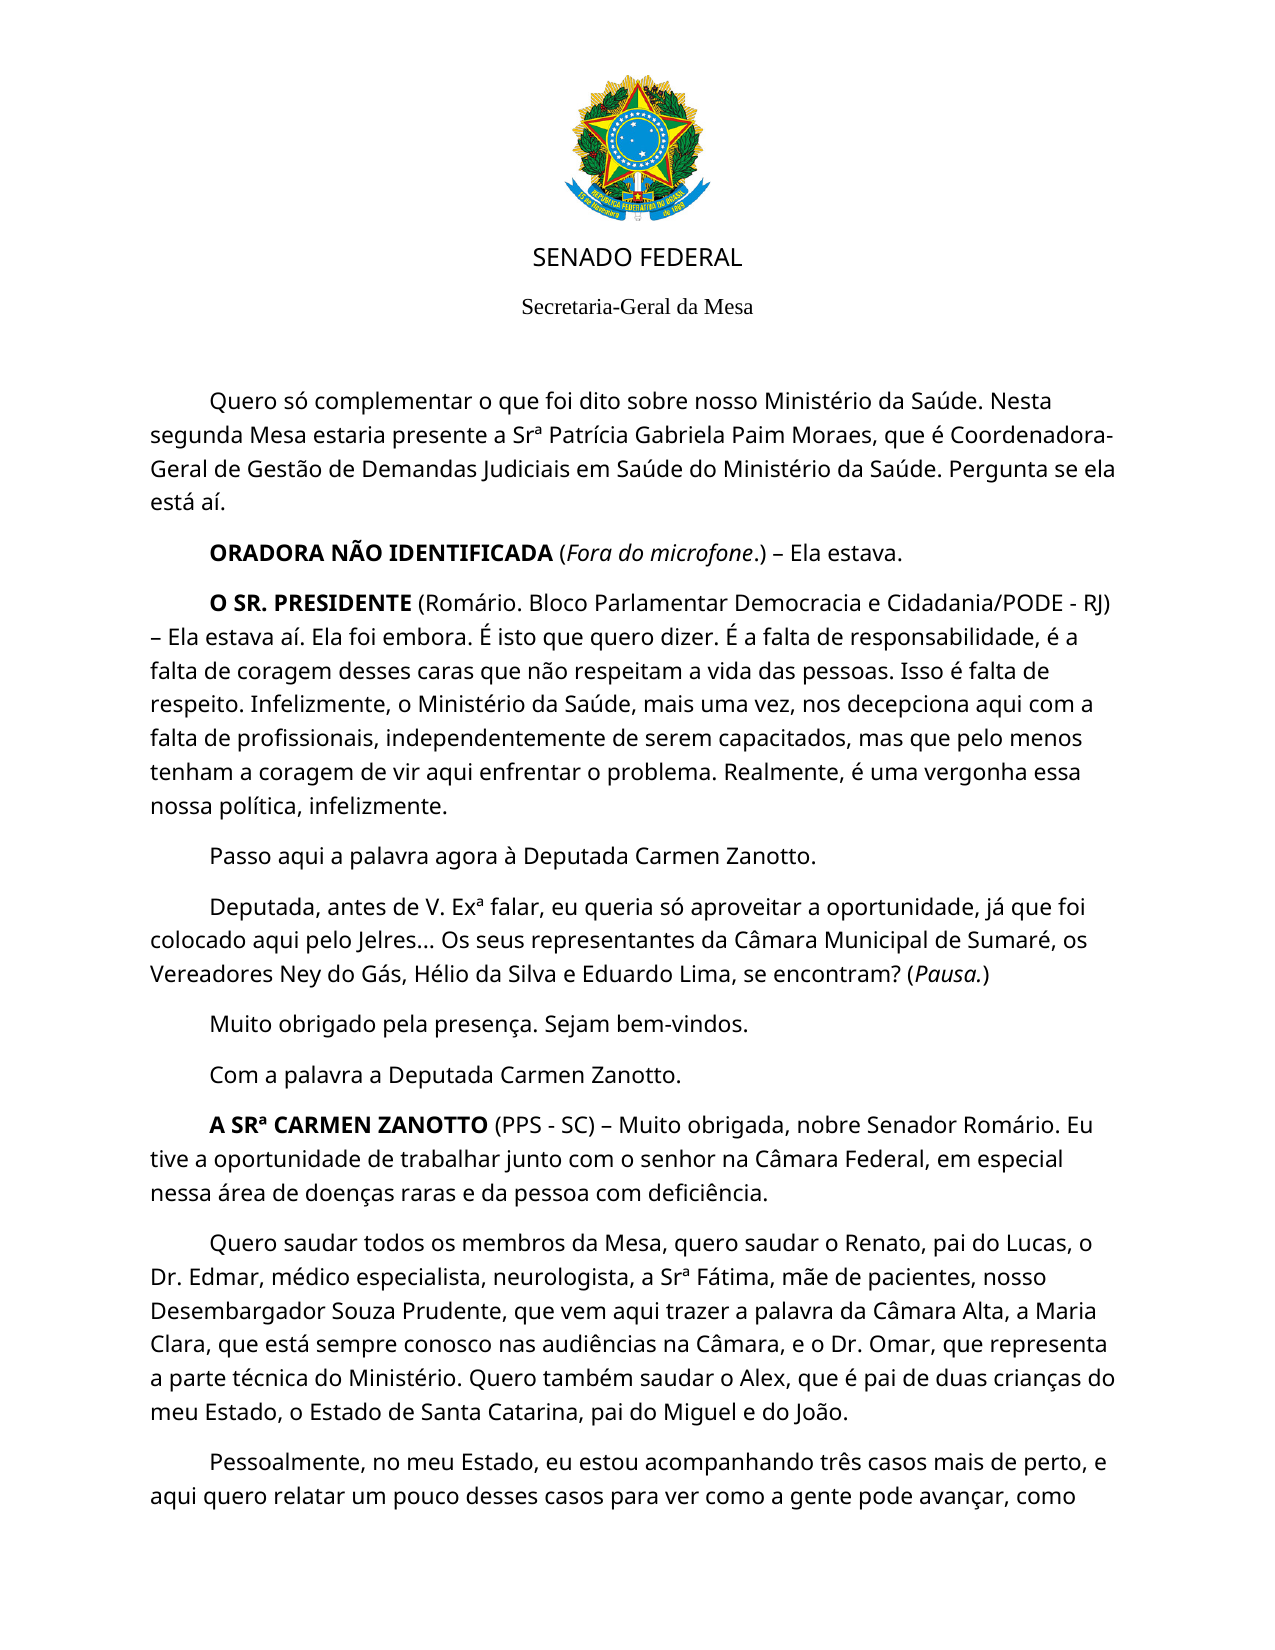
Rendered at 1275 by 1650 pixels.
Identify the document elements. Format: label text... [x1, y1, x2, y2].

text Passo aqui a palavra agora à Deputada Carmen Zanotto. [150, 840, 1125, 871]
picture [564, 75, 711, 221]
text Quero saudar todos os membros da Mesa, quero saudar o Renato, pai do Lucas, o Dr. Edmar, médico especialista, neurologista, a Srª Fátima, mãe de pacientes, nosso Desembargador Souza Prudente, que vem aqui trazer a palavra da Câmara Alta, a Maria Clara, que está sempre conosco nas audiências na Câmara, e o Dr. Omar, que representa a parte técnica do Ministério. Quero também saudar o Alex, que é pai de duas crianças do meu Estado, o Estado de Santa Catarina, pai do Miguel e do João. [150, 1227, 1125, 1427]
text A SRª CARMEN ZANOTTO (PPS - SC) – Muito obrigada, nobre Senador Romário. Eu tive a oportunidade de trabalhar junto com o senhor na Câmara Federal, em especial nessa área de doenças raras e da pessoa com deficiência. [150, 1109, 1125, 1208]
text Quero só complementar o que foi dito sobre nosso Ministério da Saúde. Nesta segunda Mesa estaria presente a Srª Patrícia Gabriela Paim Moraes, que é Coordenadora-Geral de Gestão de Demandas Judiciais em Saúde do Ministério da Saúde. Pergunta se ela está aí. [150, 385, 1125, 517]
text O SR. PRESIDENTE (Romário. Bloco Parlamentar Democracia e Cidadania/PODE - RJ) – Ela estava aí. Ela foi embora. É isto que quero dizer. É a falta de responsabilidade, é a falta de coragem desses caras que não respeitam a vida das pessoas. Isso é falta de respeito. Infelizmente, o Ministério da Saúde, mais uma vez, nos decepciona aqui com a falta de profissionais, independentemente de serem capacitados, mas que pelo menos tenham a coragem de vir aqui enfrentar o problema. Realmente, é uma vergonha essa nossa política, infelizmente. [150, 587, 1125, 821]
text Com a palavra a Deputada Carmen Zanotto. [150, 1059, 1125, 1090]
text ORADORA NÃO IDENTIFICADA (Fora do microfone.) – Ela estava. [150, 537, 1125, 568]
text Deputada, antes de V. Exª falar, eu queria só aproveitar a oportunidade, já que foi colocado aqui pelo Jelres... Os seus representantes da Câmara Municipal de Sumaré, os Vereadores Ney do Gás, Hélio da Silva e Eduardo Lima, se encontram? (Pausa.) [150, 890, 1125, 989]
text Muito obrigado pela presença. Sejam bem-vindos. [150, 1008, 1125, 1039]
